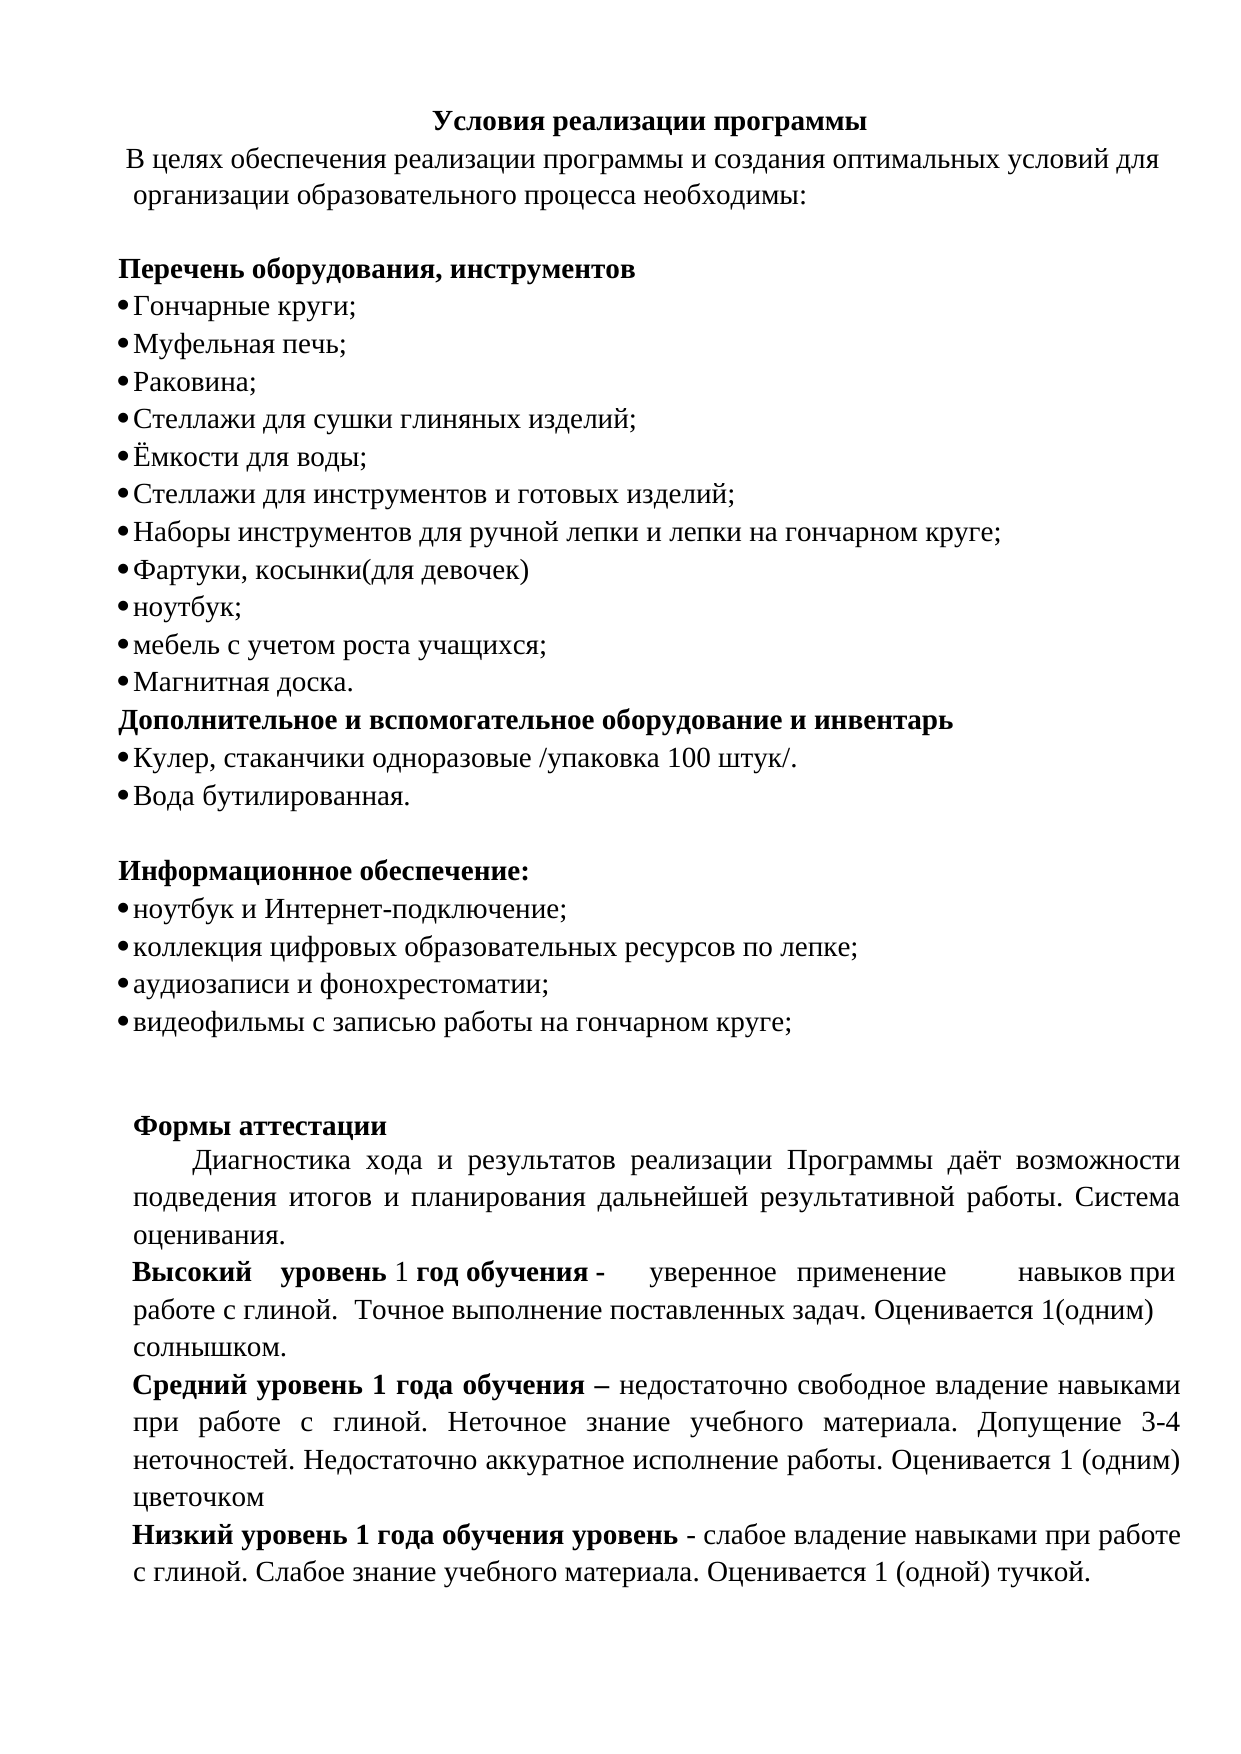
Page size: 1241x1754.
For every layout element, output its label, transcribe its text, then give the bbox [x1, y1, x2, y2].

list ноутбук и Интернет-подключение; [118, 891, 1181, 925]
list Вода бутилированная. [118, 778, 1181, 812]
text Средний уровень 1 года обучения – недостаточно свободное владение навыками при работе с глиной. Неточное знание учебного материала. Допущение 3-4 неточностей. Недостаточно аккуратное исполнение работы. Оценивается 1 (одним) цветочком [132, 1367, 1181, 1513]
list аудиозаписи и фонохрестоматии; [118, 966, 1181, 1000]
text Диагностика хода и результатов реализации Программы даёт возможности подведения итогов и планирования дальнейшей результативной работы. Система оценивания. [133, 1142, 1181, 1251]
text Высокий уровень 1 год обучения - уверенное применение навыков при работе с глиной. Точное выполнение поставленных задач. Оценивается 1(одним) солнышком. [132, 1254, 1181, 1363]
list Фартуки, косынки(для девочек) [118, 552, 1181, 585]
list Магнитная доска. [118, 664, 1181, 698]
list ноутбук; [118, 589, 1181, 623]
list видеофильмы с записью работы на гончарном круге; [118, 1004, 1181, 1038]
list Раковина; [118, 364, 1181, 397]
list Ёмкости для воды; [118, 439, 1181, 473]
text Условия реализации программы [118, 103, 1181, 137]
list Муфельная печь; [118, 326, 1181, 360]
list коллекция цифровых образовательных ресурсов по лепке; [118, 929, 1181, 962]
text Формы аттестации [133, 1108, 1181, 1142]
text Низкий уровень 1 года обучения уровень - слабое владение навыками при работе с глиной. Слабое знание учебного материала. Оценивается 1 (одной) тучкой. [132, 1517, 1181, 1588]
list Кулер, стаканчики одноразовые /упаковка 100 штук/. [118, 740, 1181, 774]
list Наборы инструментов для ручной лепки и лепки на гончарном круге; [118, 514, 1181, 548]
text Дополнительное и вспомогательное оборудование и инвентарь [118, 702, 1181, 736]
text В целях обеспечения реализации программы и создания оптимальных условий для организации образовательного процесса необходимы: [118, 141, 1181, 211]
list Гончарные круги; [118, 288, 1181, 322]
text Перечень оборудования, инструментов [118, 251, 1181, 284]
text Информационное обеспечение: [118, 853, 1181, 887]
list мебель с учетом роста учащихся; [118, 627, 1181, 661]
list Стеллажи для инструментов и готовых изделий; [118, 477, 1181, 510]
list Стеллажи для сушки глиняных изделий; [118, 401, 1181, 435]
